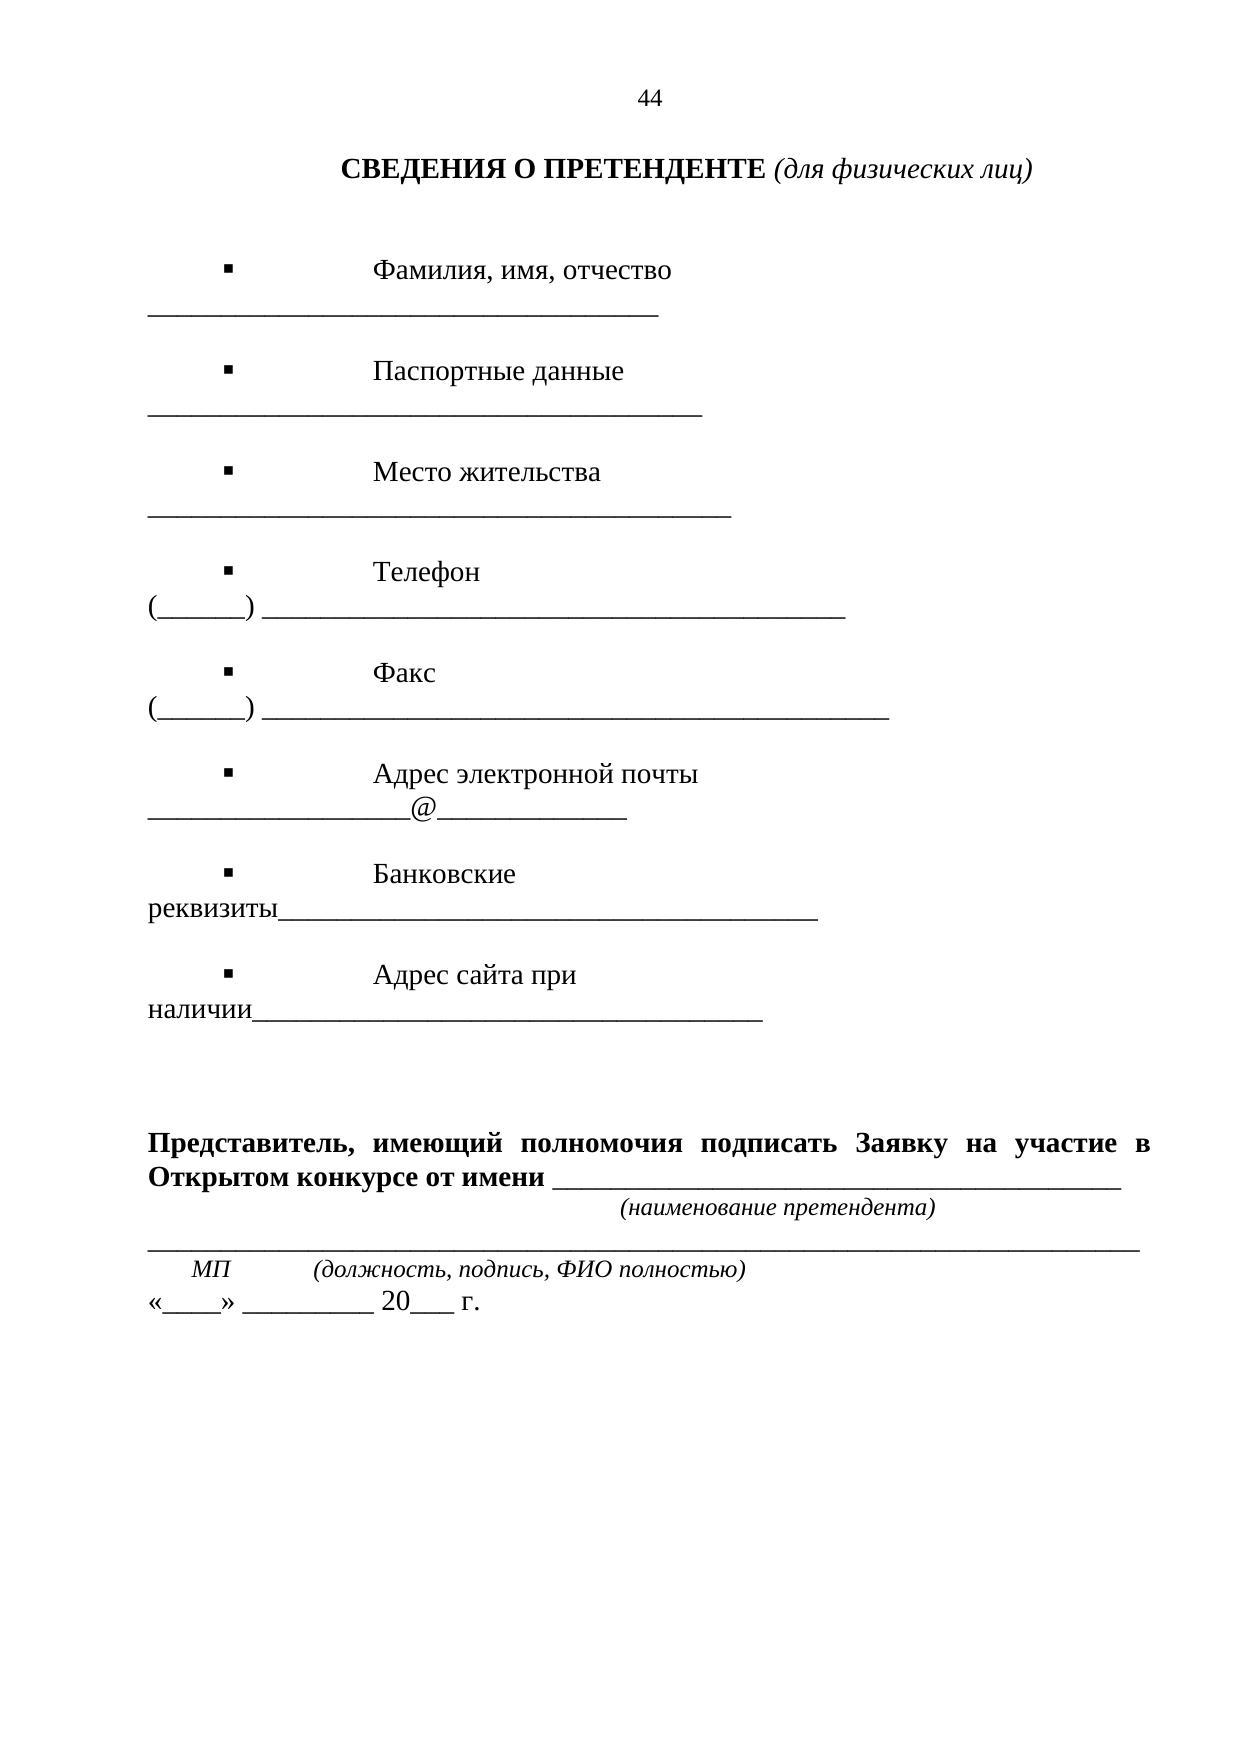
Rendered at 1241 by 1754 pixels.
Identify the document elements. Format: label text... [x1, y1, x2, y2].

list Адрес электронной почты __________________@_____________ [148, 756, 1152, 823]
text Представитель, имеющий полномочия подписать Заявку на участие в Открытом конкурсе от имени _______________________________________ [148, 1125, 1152, 1192]
text (наименование претендента) [148, 1192, 1152, 1221]
text СВЕДЕНИЯ О ПРЕТЕНДЕНТЕ (для физических лиц) [148, 152, 1152, 185]
list Телефон (______) ________________________________________ [148, 554, 1152, 622]
list Место жительства ________________________________________ [148, 454, 1152, 521]
text ____________________________________________________________________ [148, 1221, 1152, 1254]
list Банковские реквизиты_____________________________________ [148, 857, 1152, 924]
list Фамилия, имя, отчество ___________________________________ [148, 252, 1152, 319]
list Факс (______) ___________________________________________ [148, 655, 1152, 722]
list Паспортные данные ______________________________________ [148, 353, 1152, 420]
text МП (должность, подпись, ФИО полностью) [148, 1254, 1152, 1283]
text «____» _________ 20___ г. [148, 1283, 1152, 1317]
list Адрес сайта при наличии___________________________________ [148, 957, 1152, 1024]
